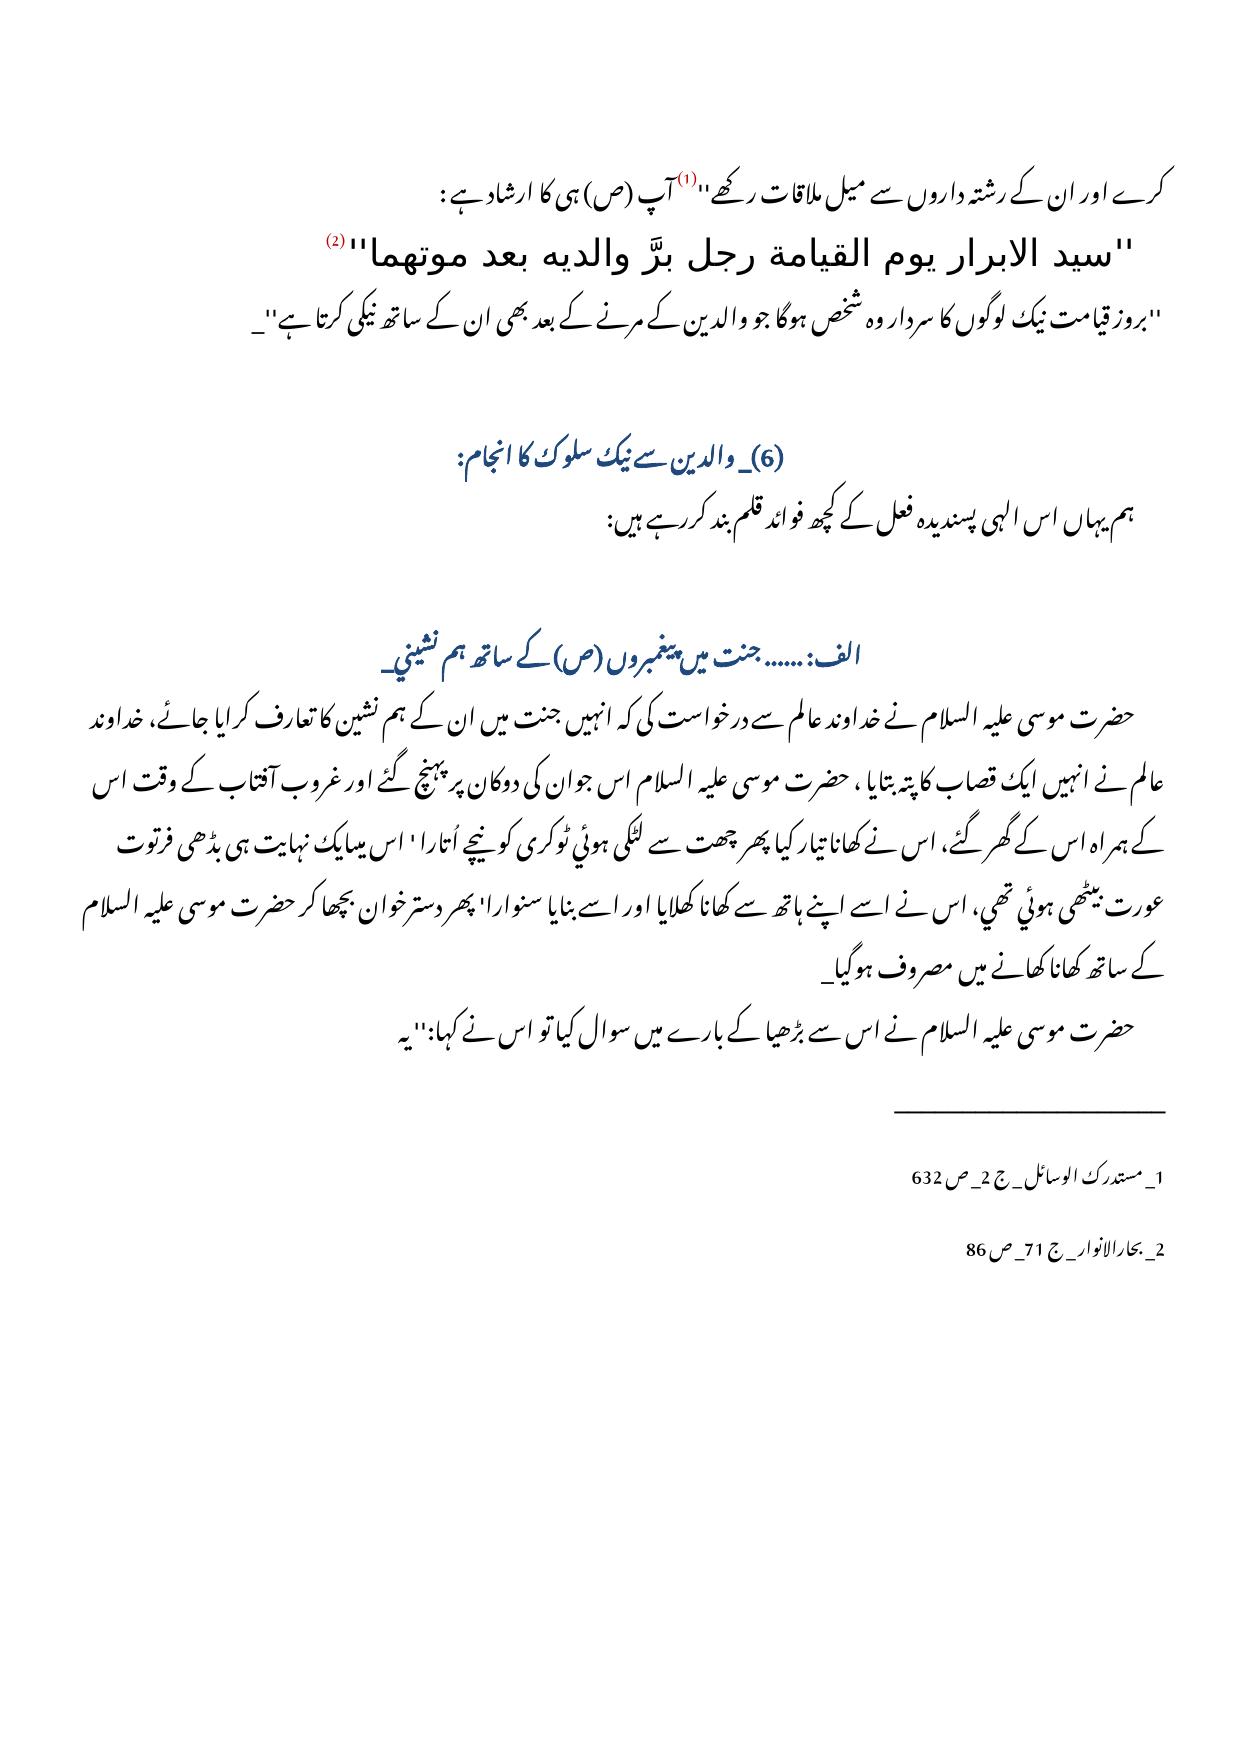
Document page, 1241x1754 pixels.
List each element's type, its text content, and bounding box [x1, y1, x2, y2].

text 1_ مستدرك الوسائل _ ج 2_ ص 632 [75, 1149, 1165, 1196]
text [75, 1221, 1165, 1268]
text ہم يہاں اس الہى پسنديدہ فعل كے كچھ فوائد قلم بند كررہے ہيں: [75, 481, 1165, 544]
subtitle (6)_ والدين سے نيك سلوك كا انجام: [75, 419, 1165, 481]
text حضرت موسى عليه السلام نے اس سے بڑھيا كے بارے ميں سوال كيا تو اس نے كہا:'' يہ [75, 994, 1165, 1056]
subtitle الف: ...... جنت ميں پيغمبروں (ص) كے ساتھ ہم نشيني_ [75, 619, 1165, 681]
text ''سيد الابرار يوم القيامة رجل برَّ والديه بعد موتهما'' (2) ''بروز قيامت نيك لوگوں كا سردار وہ شخص ہوگا جو والدين كے مرنے كے بعد بھى ان كے ساتھ نيكى كرتا ہے''_ [75, 219, 1165, 344]
text حضرت موسى عليه السلام نے خداوند عالم سے درخواست كى كہ انہيں جنت ميں ان كے ہم نشين كا تعارف كرايا جائے، خداوند عالم نے انہيں ايك قصاب كا پتہ بتايا ، حضرت موسى عليه السلام اس جوان كى دوكان پر پہنچ گئے اور غروب آفتاب كے وقت اس كے ہمراہ اس كے گھر گئے، اس نے كھانا تيار كيا پھر چھت سے لٹكى ہوئي ٹوكرى كو نيچے اُتارا ' اس ميںايك نہايت ہى بڈھى فرتوت عورت بيٹھى ہوئي تھي، اس نے اسے اپنے ہاتھ سے كھانا كھلايا اور اسے بنايا سنوارا' پھر دسترخوان بچھا كر حضرت موسى عليه السلام كے ساتھ كھانا كھانے ميں مصروف ہوگيا_ [75, 681, 1165, 994]
text كرے اور ان كے رشتہ داروں سے ميل ملاقات ركھے''(1) آپ (ص) ہى كا ارشاد ہے : [75, 94, 1165, 219]
text ____________________ [75, 1056, 1165, 1124]
